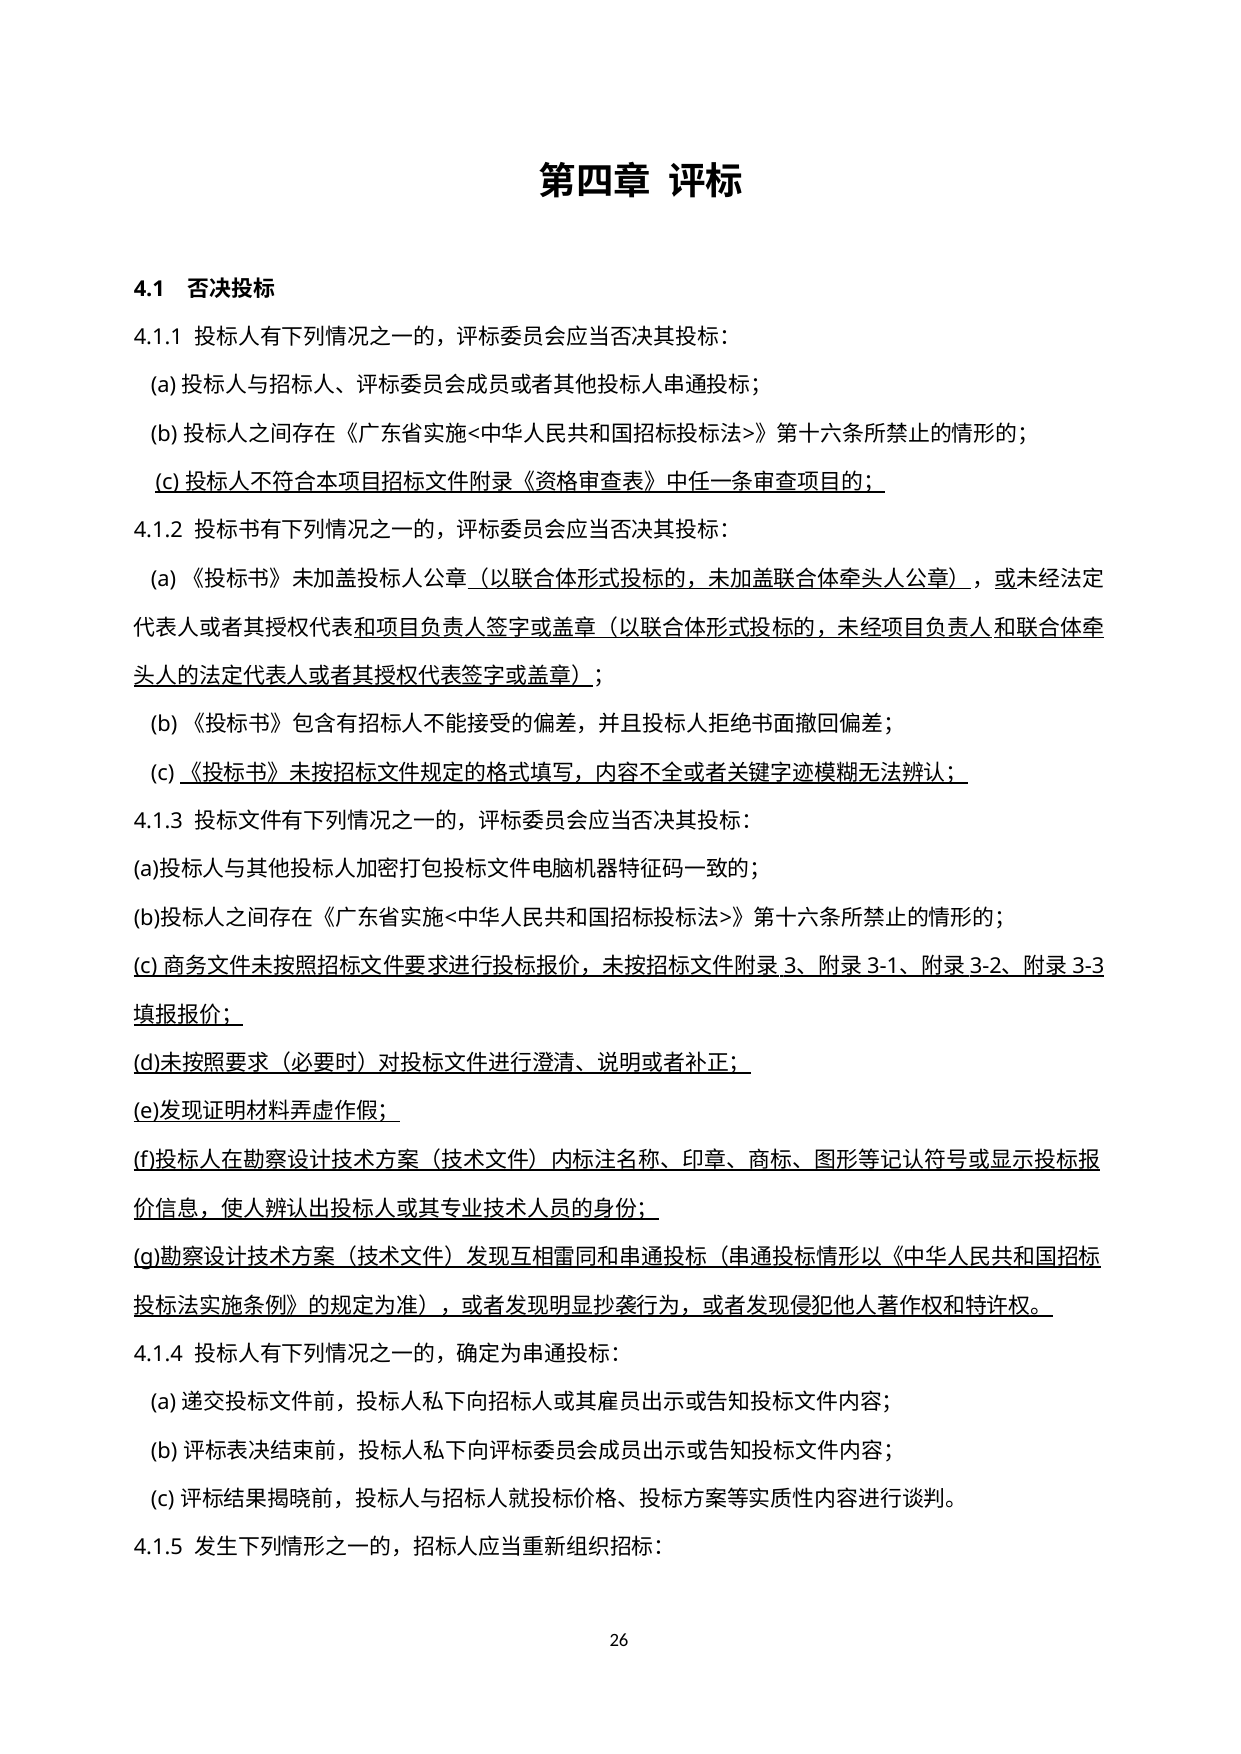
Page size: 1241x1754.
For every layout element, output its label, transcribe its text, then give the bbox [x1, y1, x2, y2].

text 第四章 评标 [133, 146, 1104, 211]
text 4.1.4 投标人有下列情况之一的，确定为串通投标： [133, 1336, 1104, 1368]
text 4.1.2 投标书有下列情况之一的，评标委员会应当否决其投标： [133, 512, 1104, 544]
text (c) 评标结果揭晓前，投标人与招标人就投标价格、投标方案等实质性内容进行谈判。 [133, 1481, 1104, 1513]
text (c) 商务文件未按照招标文件要求进行投标报价，未按招标文件附录3、附录3-1、附录3-2、附录3-3填报报价； [133, 976, 1104, 1029]
text (e)发现证明材料弄虚作假； [133, 1093, 1104, 1126]
text (c) 投标人不符合本项目招标文件附录《资格审查表》中任一条审查项目的； [133, 464, 1104, 496]
text (b)投标人之间存在《广东省实施<中华人民共和国招标投标法>》第十六条所禁止的情形的； [133, 899, 1104, 932]
text 4.1 否决投标 [133, 270, 1104, 303]
text (g)勘察设计技术方案（技术文件）发现互相雷同和串通投标（串通投标情形以《中华人民共和国招标投标法实施条例》的规定为准），或者发现明显抄袭行为，或者发现侵犯他人著作权和特许权。 [133, 1239, 1104, 1320]
text (b) 投标人之间存在《广东省实施<中华人民共和国招标投标法>》第十六条所禁止的情形的； [133, 415, 1104, 448]
text (b) 评标表决结束前，投标人私下向评标委员会成员出示或告知投标文件内容； [133, 1432, 1104, 1465]
text (b) 《投标书》包含有招标人不能接受的偏差，并且投标人拒绝书面撤回偏差； [133, 706, 1104, 739]
text 4.1.5 发生下列情形之一的，招标人应当重新组织招标： [133, 1529, 1104, 1562]
text 4.1.1 投标人有下列情况之一的，评标委员会应当否决其投标： [133, 319, 1104, 351]
text (a) 投标人与招标人、评标委员会成员或者其他投标人串通投标； [133, 367, 1104, 399]
text (a) 《投标书》未加盖投标人公章（以联合体形式投标的，未加盖联合体牵头人公章），或未经法定代表人或者其授权代表和项目负责人签字或盖章（以联合体形式投标的，未经项目负责人和联合体牵头人的法定代表人或者其授权代表签字或盖章）； [133, 560, 1104, 690]
text (c) 《投标书》未按招标文件规定的格式填写，内容不全或者关键字迹模糊无法辨认； [133, 754, 1104, 787]
text (d)未按照要求（必要时）对投标文件进行澄清、说明或者补正； [133, 1045, 1104, 1077]
text (f)投标人在勘察设计技术方案（技术文件）内标注名称、印章、商标、图形等记认符号或显示投标报价信息，使人辨认出投标人或其专业技术人员的身份； [133, 1142, 1104, 1223]
text (c) 商务文件未按照招标文件要求进行投标报价，未按招标文件附录3、附录3-1、附录3-2、附录3-3填报报价； [133, 948, 1104, 975]
text (a)投标人与其他投标人加密打包投标文件电脑机器特征码一致的； [133, 851, 1104, 884]
text (a) 递交投标文件前，投标人私下向招标人或其雇员出示或告知投标文件内容； [133, 1384, 1104, 1417]
text 4.1.3 投标文件有下列情况之一的，评标委员会应当否决其投标： [133, 803, 1104, 835]
